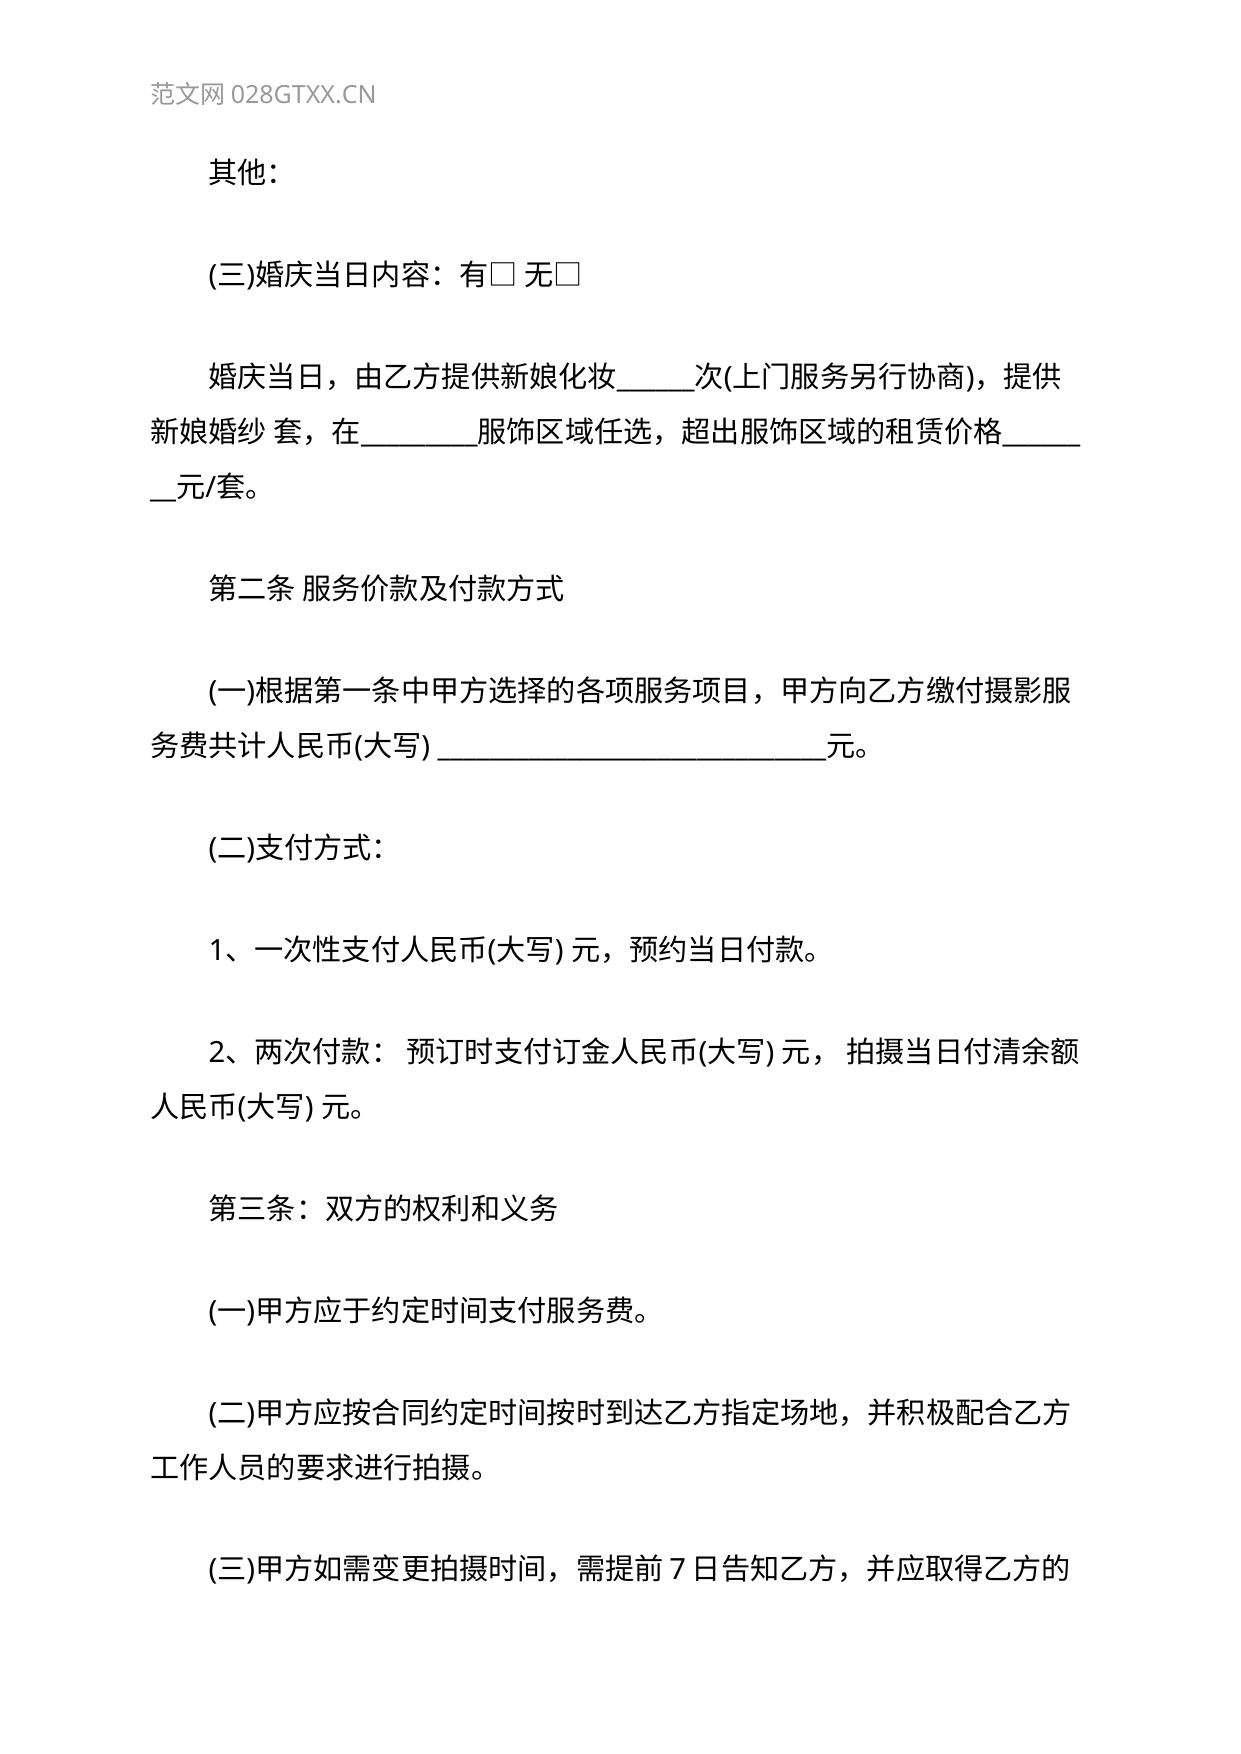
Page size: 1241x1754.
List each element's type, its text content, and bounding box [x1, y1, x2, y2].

text (三)婚庆当日内容：有□ 无□ [150, 252, 1090, 294]
text 婚庆当日，由乙方提供新娘化妆______次(上门服务另行协商)，提供新娘婚纱 套，在_________服饰区域任选，超出服饰区域的租赁价格________元/套。 [150, 354, 1090, 506]
text (二)支付方式： [150, 824, 1090, 867]
text 2、两次付款： 预订时支付订金人民币(大写) 元， 拍摄当日付清余额人民币(大写) 元。 [150, 1028, 1090, 1126]
text (一)甲方应于约定时间支付服务费。 [150, 1287, 1090, 1329]
text 第二条 服务价款及付款方式 [150, 566, 1090, 608]
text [150, 1546, 1090, 1588]
text 其他： [150, 150, 1090, 192]
text (一)根据第一条中甲方选择的各项服务项目，甲方向乙方缴付摄影服务费共计人民币(大写) ______________________________元。 [150, 667, 1090, 765]
text 1、一次性支付人民币(大写) 元，预约当日付款。 [150, 926, 1090, 969]
text (二)甲方应按合同约定时间按时到达乙方指定场地，并积极配合乙方工作人员的要求进行拍摄。 [150, 1389, 1090, 1486]
text 第三条：双方的权利和义务 [150, 1185, 1090, 1228]
